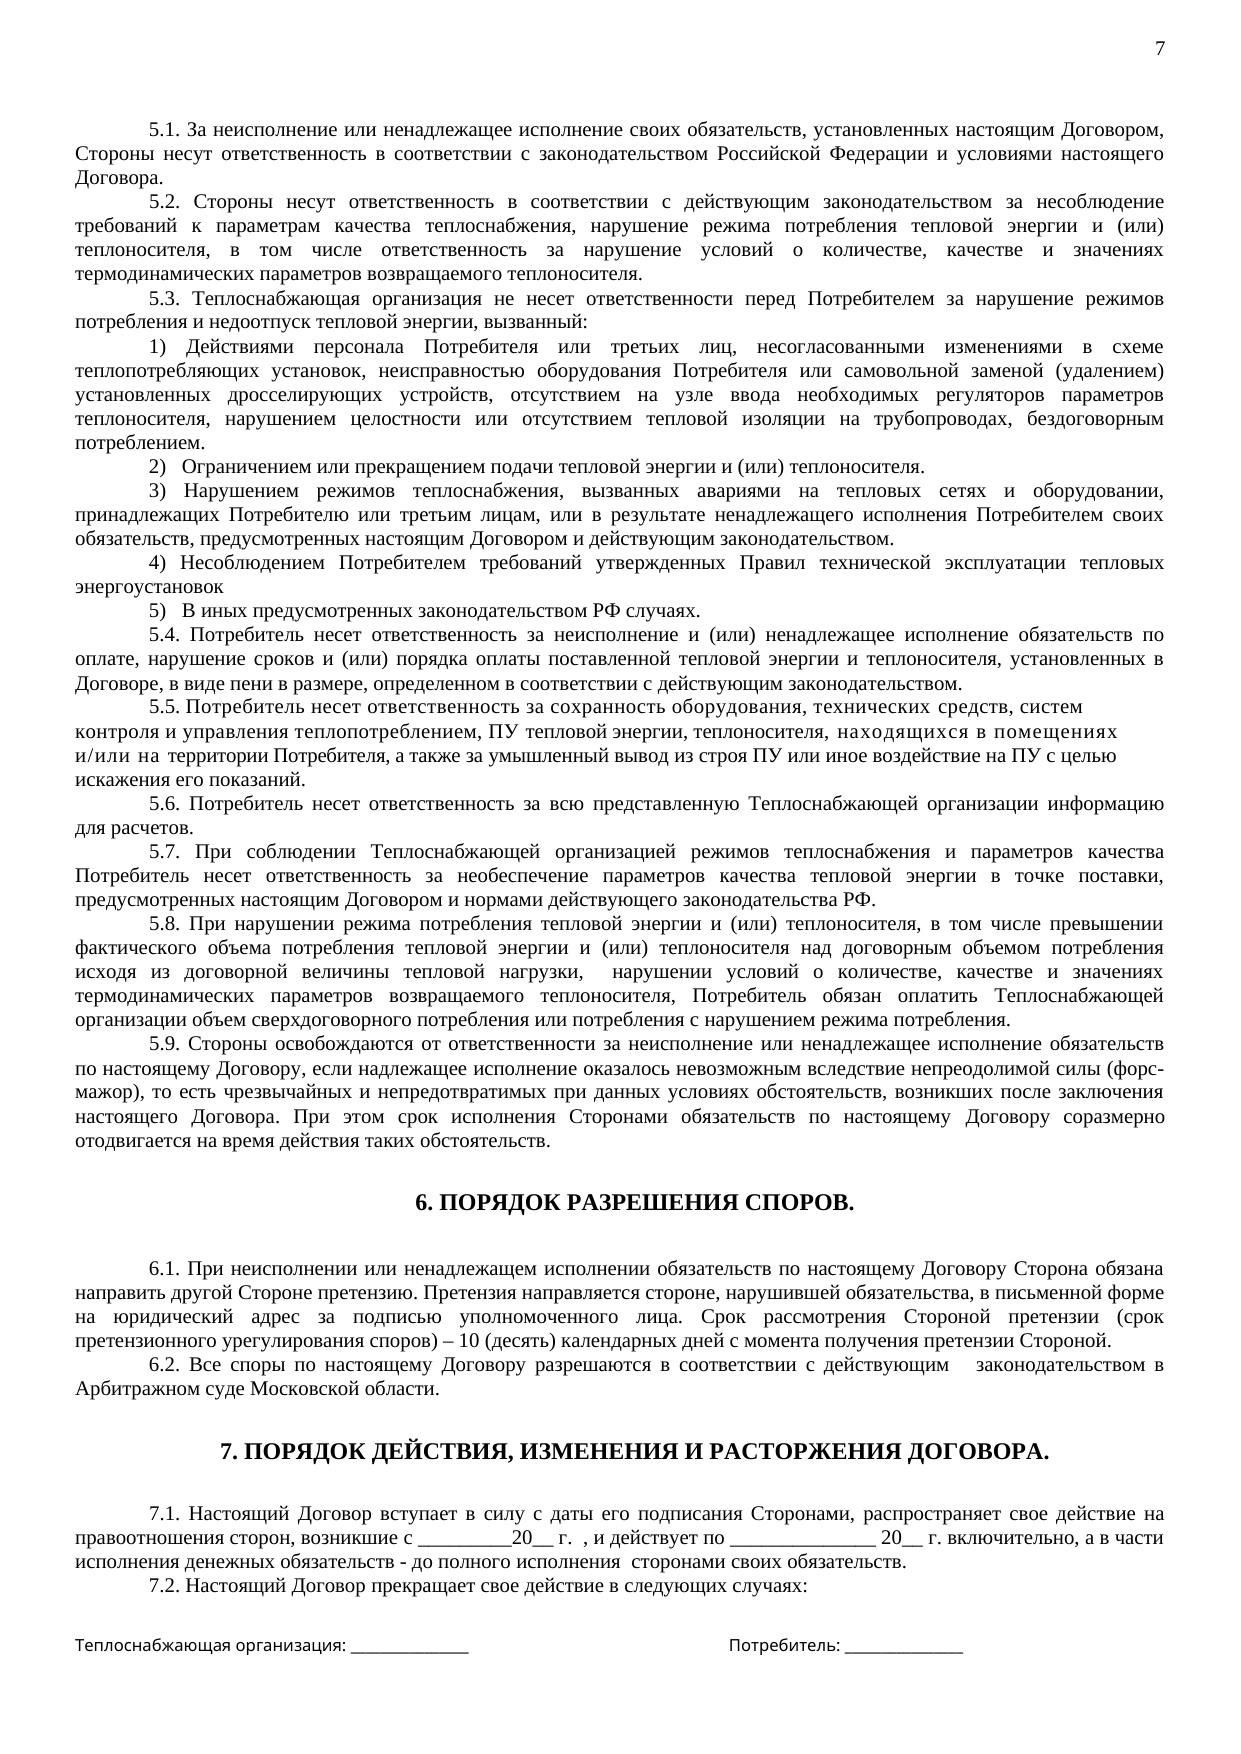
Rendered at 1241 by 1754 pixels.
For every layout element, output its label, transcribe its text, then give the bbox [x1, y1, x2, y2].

text 5.7. При соблюдении Теплоснабжающей организацией режимов теплоснабжения и параметров качества Потребитель несет ответственность за необеспечение параметров качества тепловой энергии в точке поставки, предусмотренных настоящим Договором и нормами действующего законодательства РФ. [75, 839, 1165, 911]
text 6.2. Все споры по настоящему Договору разрешаются в соответствии с действующим законодательством в Арбитражном суде Московской области. [75, 1352, 1165, 1400]
text 5.1. За неисполнение или ненадлежащее исполнение своих обязательств, установленных настоящим Договором, Стороны несут ответственность в соответствии с законодательством Российской Федерации и условиями настоящего Договора. [75, 117, 1165, 189]
text 5) В иных предусмотренных законодательством РФ случаях. [75, 598, 1165, 622]
text 1) Действиями персонала Потребителя или третьих лиц, несогласованными изменениями в схеме теплопотребляющих установок, неисправностью оборудования Потребителя или самовольной заменой (удалением) установленных дросселирующих устройств, отсутствием на узле ввода необходимых регуляторов параметров теплоносителя, нарушением целостности или отсутствием тепловой изоляции на трубопроводах, бездоговорным потреблением. [75, 333, 1165, 454]
text 3) Нарушением режимов теплоснабжения, вызванных авариями на тепловых сетях и оборудовании, принадлежащих Потребителю или третьим лицам, или в результате ненадлежащего исполнения Потребителем своих обязательств, предусмотренных настоящим Договором и действующим законодательством. [75, 478, 1165, 550]
text 4) Несоблюдением Потребителем требований утвержденных Правил технической эксплуатации тепловых энергоустановок [75, 550, 1165, 598]
text 2) Ограничением или прекращением подачи тепловой энергии и (или) теплоносителя. [75, 454, 1165, 478]
text 7.2. Настоящий Договор прекращает свое действие в следующих случаях: [75, 1573, 1165, 1597]
text 7.1. Настоящий Договор вступает в силу с даты его подписания Сторонами, распространяет свое действие на правоотношения сторон, возникшие с _________20__ г. , и действует по ______________ 20__ г. включительно, а в части исполнения денежных обязательств - до полного исполнения сторонами своих обязательств. [75, 1501, 1165, 1573]
text 6.1. При неисполнении или ненадлежащем исполнении обязательств по настоящему Договору Сторона обязана направить другой Стороне претензию. Претензия направляется стороне, нарушившей обязательства, в письменной форме на юридический адрес за подписью уполномоченного лица. Срок рассмотрения Стороной претензии (срок претензионного урегулирования споров) – 10 (десять) календарных дней с момента получения претензии Стороной. [75, 1256, 1165, 1352]
text 5.9. Стороны освобождаются от ответственности за неисполнение или ненадлежащее исполнение обязательств по настоящему Договору, если надлежащее исполнение оказалось невозможным вследствие непреодолимой силы (форс-мажор), то есть чрезвычайных и непредотвратимых при данных условиях обстоятельств, возникших после заключения настоящего Договора. При этом срок исполнения Сторонами обязательств по настоящему Договору соразмерно отодвигается на время действия таких обстоятельств. [75, 1031, 1165, 1152]
text 7. ПОРЯДОК ДЕЙСТВИЯ, ИЗМЕНЕНИЯ И РАСТОРЖЕНИЯ ДОГОВОРА. [75, 1437, 1165, 1464]
text 5.4. Потребитель несет ответственность за неисполнение и (или) ненадлежащее исполнение обязательств по оплате, нарушение сроков и (или) порядка оплаты поставленной тепловой энергии и теплоносителя, установленных в Договоре, в виде пени в размере, определенном в соответствии с действующим законодательством. [75, 622, 1165, 694]
text 6. ПОРЯДОК РАЗРЕШЕНИЯ СПОРОВ. [75, 1188, 1165, 1216]
text 5.8. При нарушении режима потребления тепловой энергии и (или) теплоносителя, в том числе превышении фактического объема потребления тепловой энергии и (или) теплоносителя над договорным объемом потребления исходя из договорной величины тепловой нагрузки, нарушении условий о количестве, качестве и значениях термодинамических параметров возвращаемого теплоносителя, Потребитель обязан оплатить Теплоснабжающей организации объем сверхдоговорного потребления или потребления с нарушением режима потребления. [75, 911, 1165, 1031]
text 5.2. Стороны несут ответственность в соответствии с действующим законодательством за несоблюдение требований к параметрам качества теплоснабжения, нарушение режима потребления тепловой энергии и (или) теплоносителя, в том числе ответственность за нарушение условий о количестве, качестве и значениях термодинамических параметров возвращаемого теплоносителя. [75, 189, 1165, 285]
text 5.3. Теплоснабжающая организация не несет ответственности перед Потребителем за нарушение режимов потребления и недоотпуск тепловой энергии, вызванный: [75, 285, 1165, 333]
text 5.6. Потребитель несет ответственность за всю представленную Теплоснабжающей организации информацию для расчетов. [75, 791, 1165, 839]
text 5.5. Потребитель несет ответственность за сохранность оборудования, технических средств, систем контроля и управления теплопотреблением, ПУ тепловой энергии, теплоносителя, находящихся в помещениях и/или на территории Потребителя, а также за умышленный вывод из строя ПУ или иное воздействие на ПУ с целью искажения его показаний. [75, 694, 1165, 791]
